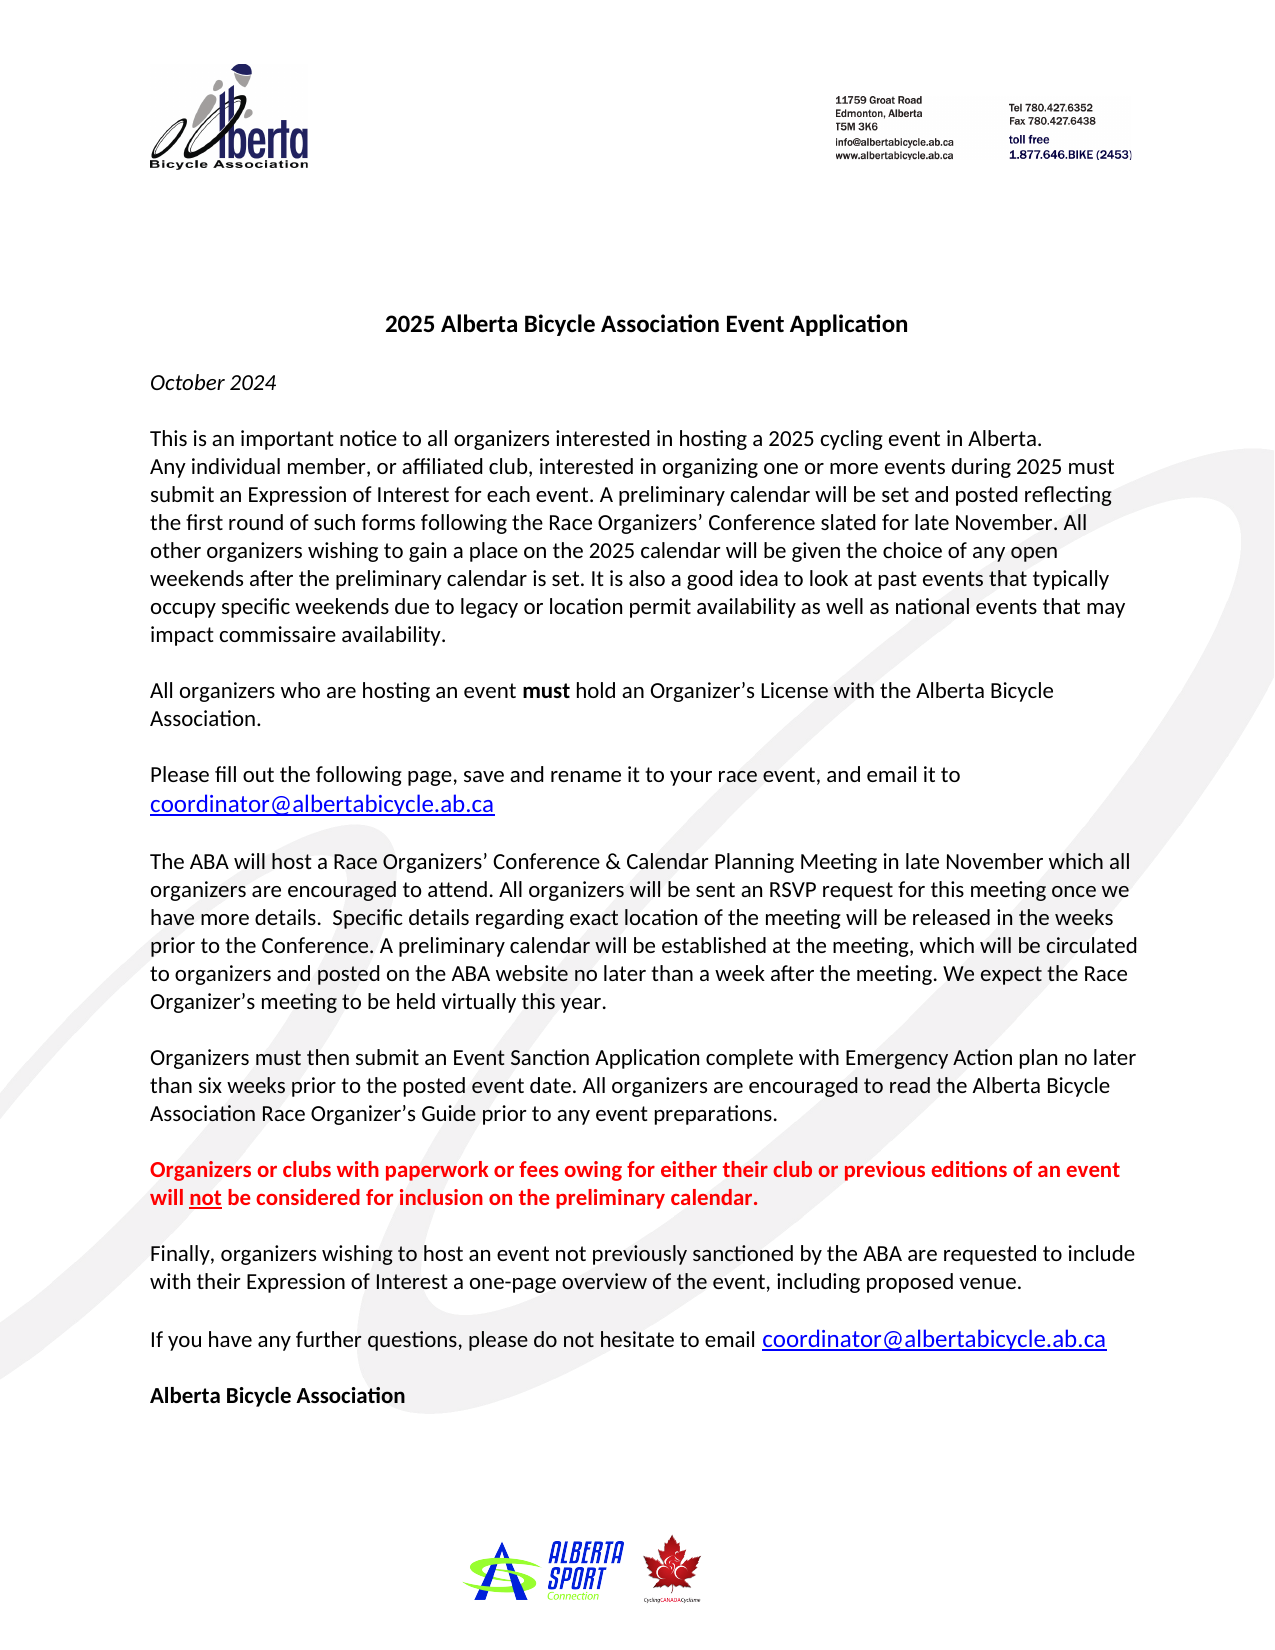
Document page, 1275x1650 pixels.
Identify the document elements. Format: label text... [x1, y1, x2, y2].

text October 2024 [150, 368, 1144, 396]
picture [462, 1531, 742, 1608]
text Please fill out the following page, save and rename it to your race event, and email it to coordinator@albertabicycle.ab.ca [150, 760, 1144, 819]
text All organizers who are hosting an event must hold an Organizer’s License with the Alberta Bicycle Association. [150, 676, 1144, 732]
picture [150, 64, 308, 170]
text 2025 Alberta Bicycle Association Event Application [150, 308, 1144, 339]
text If you have any further questions, please do not hesitate to email coordinator@albertabicycle.ab.ca [150, 1323, 1144, 1354]
text Organizers or clubs with paperwork or fees owing for either their club or previous editions of an event will not be considered for inclusion on the preliminary calendar. [150, 1155, 1144, 1211]
text This is an important notice to all organizers interested in hosting a 2025 cycling event in Alberta. [150, 424, 1144, 452]
text Organizers must then submit an Event Sanction Application complete with Emergency Action plan no later than six weeks prior to the posted event date. All organizers are encouraged to read the Alberta Bicycle Association Race Organizer’s Guide prior to any event preparations. [150, 1043, 1144, 1127]
text Alberta Bicycle Association [150, 1382, 1144, 1410]
text Any individual member, or affiliated club, interested in organizing one or more events during 2025 must submit an Expression of Interest for each event. A preliminary calendar will be set and posted reflecting the first round of such forms following the Race Organizers’ Conference slated for late November. All other organizers wishing to gain a place on the 2025 calendar will be given the choice of any open weekends after the preliminary calendar is set. It is also a good idea to look at past events that typically occupy specific weekends due to legacy or location permit availability as well as national events that may impact commissaire availability. [150, 452, 1144, 676]
text The ABA will host a Race Organizers’ Conference & Calendar Planning Meeting in late November which all organizers are encouraged to attend. All organizers will be sent an RSVP request for this meeting once we have more details. Specific details regarding exact location of the meeting will be released in the weeks prior to the Conference. A preliminary calendar will be established at the meeting, which will be circulated to organizers and posted on the ABA website no later than a week after the meeting. We expect the Race Organizer’s meeting to be held virtually this year. [150, 847, 1144, 1015]
picture [836, 96, 1132, 160]
text Finally, organizers wishing to host an event not previously sanctioned by the ABA are requested to include with their Expression of Interest a one-page overview of the event, including proposed venue. [150, 1239, 1144, 1295]
